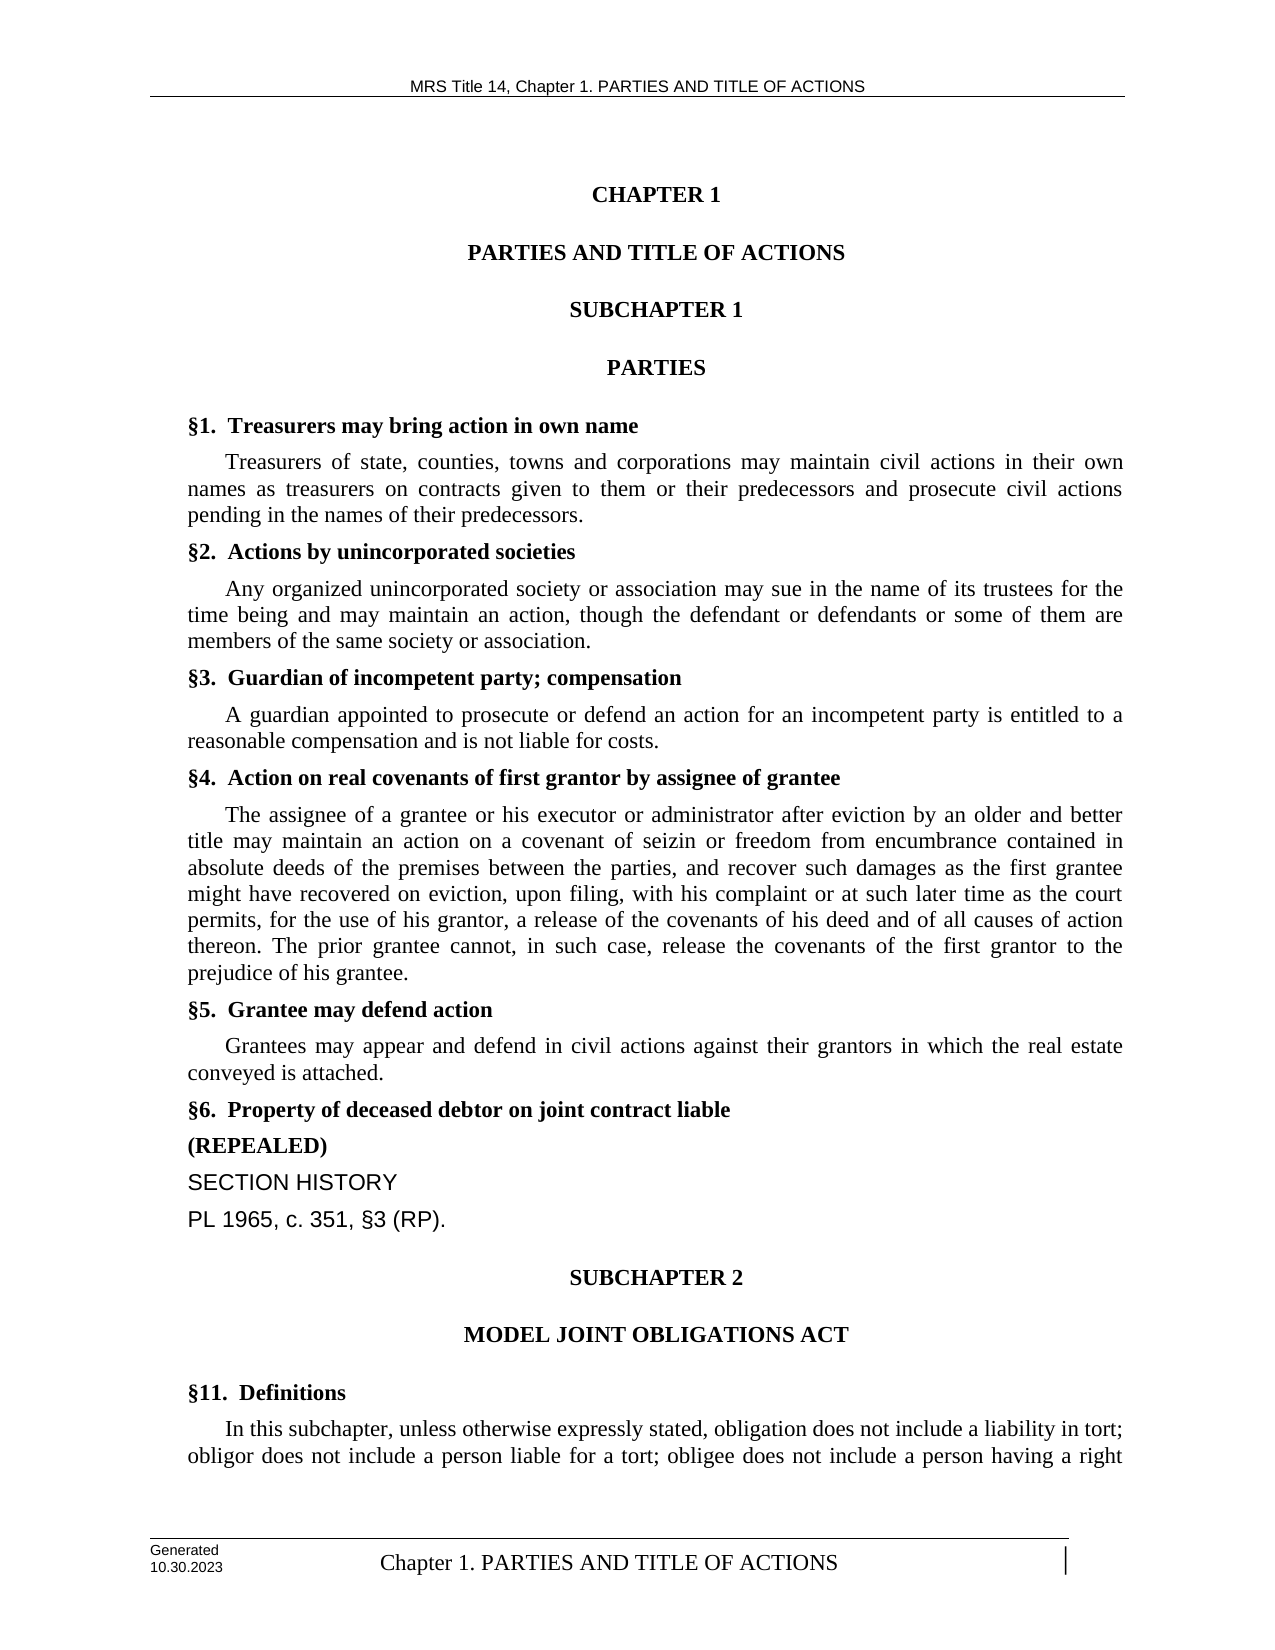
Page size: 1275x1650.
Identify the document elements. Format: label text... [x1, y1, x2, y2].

text CHAPTER 1 [187, 181, 1125, 208]
text The assignee of a grantee or his executor or administrator after eviction by an older and better title may maintain an action on a covenant of seizin or freedom from encumbrance contained in absolute deeds of the premises between the parties, and recover such damages as the first grantee might have recovered on eviction, upon filing, with his complaint or at such later time as the court permits, for the use of his grantor, a release of the covenants of his deed and of all causes of action thereon. The prior grantee cannot, in such case, release the covenants of the first grantor to the prejudice of his grantee. [187, 801, 1125, 985]
text PARTIES AND TITLE OF ACTIONS [187, 239, 1125, 265]
text §2. Actions by unincorporated societies [187, 538, 1125, 564]
text §5. Grantee may defend action [187, 996, 1125, 1022]
text §3. Guardian of incompetent party; compensation [187, 664, 1125, 691]
text Treasurers of state, counties, towns and corporations may maintain civil actions in their own names as treasurers on contracts given to them or their predecessors and prosecute civil actions pending in the names of their predecessors. [187, 448, 1125, 527]
text Grantees may appear and defend in civil actions against their grantors in which the real estate conveyed is attached. [187, 1032, 1125, 1085]
text §11. Definitions [187, 1379, 1125, 1405]
text §4. Action on real covenants of first grantor by assignee of grantee [187, 764, 1125, 790]
text PL 1965, c. 351, §3 (RP). [187, 1206, 1125, 1232]
text MODEL JOINT OBLIGATIONS ACT [187, 1321, 1125, 1347]
text §1. Treasurers may bring action in own name [187, 412, 1125, 438]
text PARTIES [187, 354, 1125, 380]
text SUBCHAPTER 2 [187, 1263, 1125, 1290]
text SUBCHAPTER 1 [187, 296, 1125, 323]
text §6. Property of deceased debtor on joint contract liable [187, 1096, 1125, 1122]
text SECTION HISTORY [187, 1169, 1125, 1196]
text Any organized unincorporated society or association may sue in the name of its trustees for the time being and may maintain an action, though the defendant or defendants or some of them are members of the same society or association. [187, 575, 1125, 654]
text (REPEALED) [187, 1132, 1125, 1159]
text A guardian appointed to prosecute or defend an action for an incompetent party is entitled to a reasonable compensation and is not liable for costs. [187, 701, 1125, 754]
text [187, 1416, 1125, 1468]
